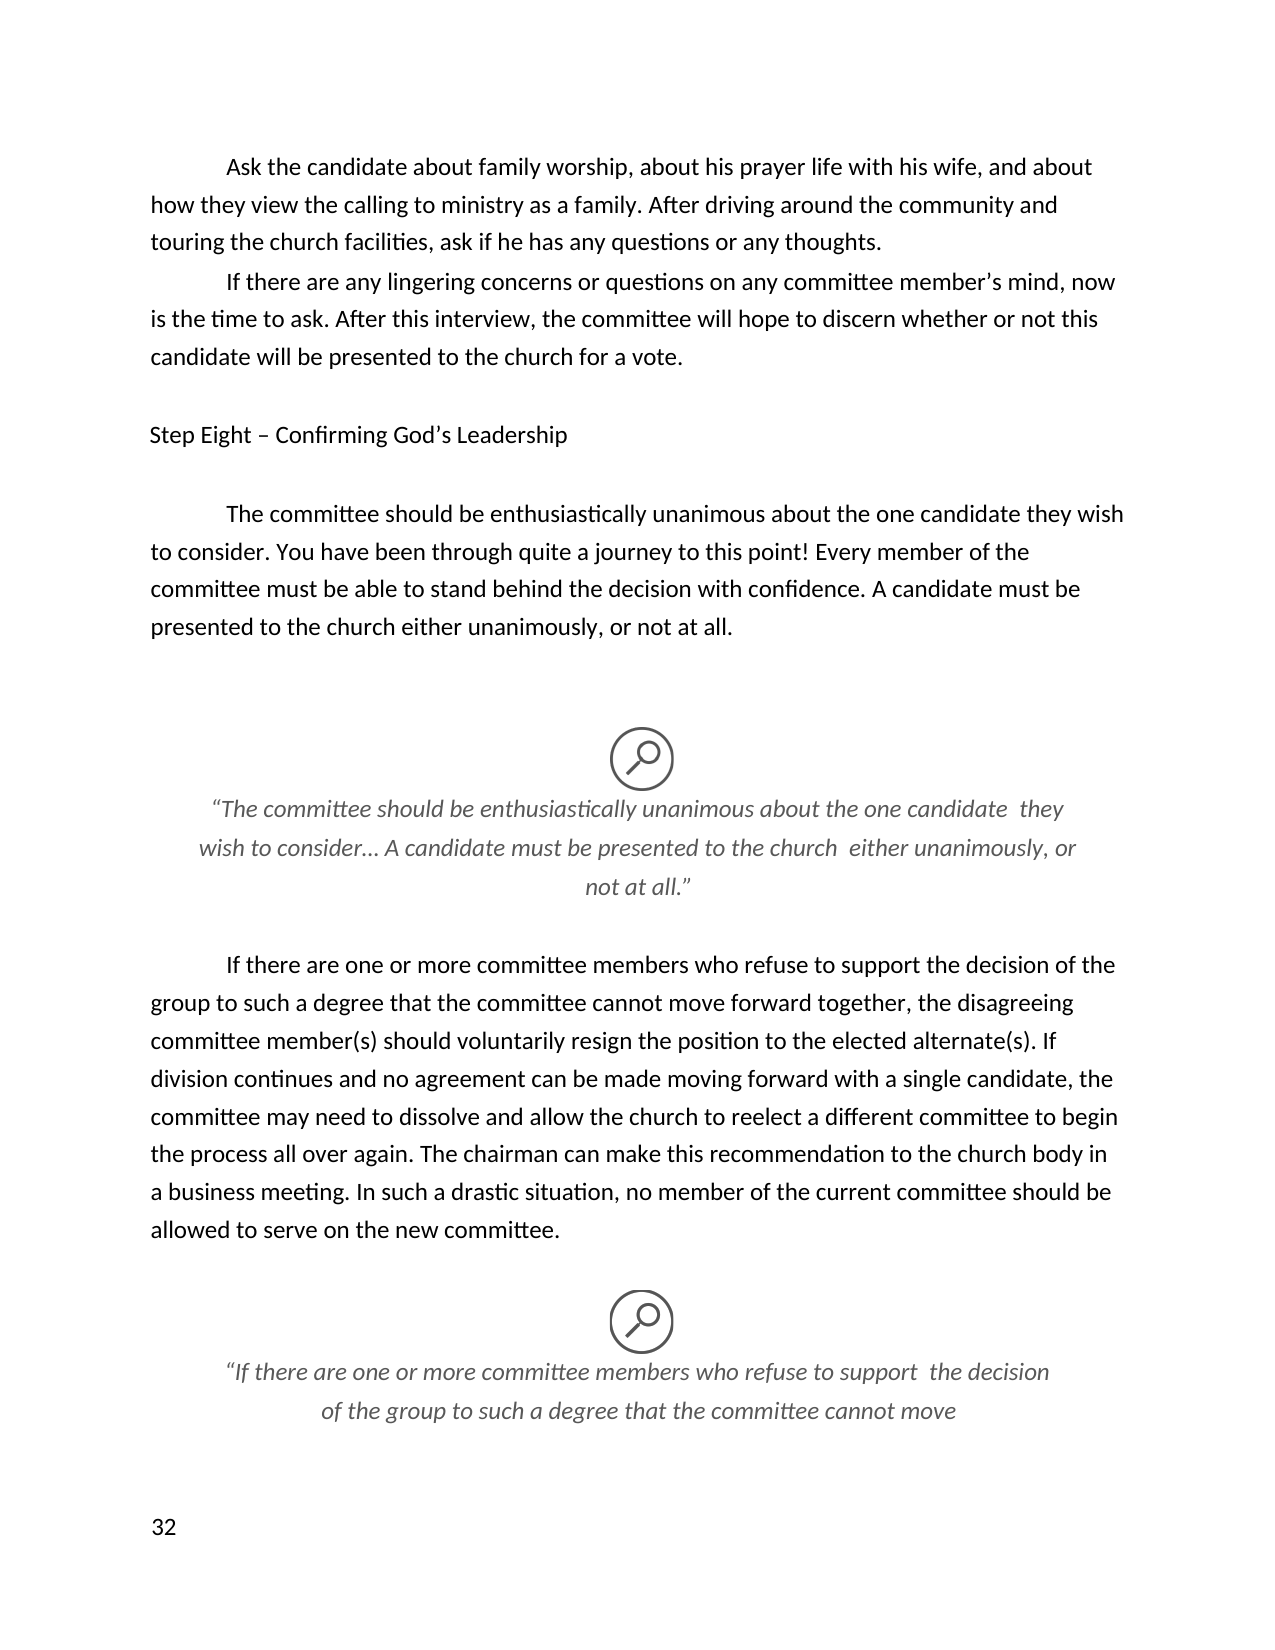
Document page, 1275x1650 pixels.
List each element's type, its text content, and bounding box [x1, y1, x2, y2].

text Ask the candidate about family worship, about his prayer life with his wife, and about how they view the calling to ministry as a family. After driving around the community and touring the church facilities, ask if he has any questions or any thoughts. [149, 151, 1126, 257]
picture [609, 1290, 674, 1354]
subtitle Step Eight – Confirming God’s Leadership [149, 420, 1126, 450]
text “If there are one or more committee members who refuse to support the decision of the group to such a degree that the committee cannot move [214, 1356, 1063, 1425]
text If there are any lingering concerns or questions on any committee member’s mind, now is the time to ask. After this interview, the committee will hope to discern whether or not this candidate will be presented to the church for a vote. [149, 266, 1126, 372]
text The committee should be enthusiastically unanimous about the one candidate they wish to consider. You have been through quite a journey to this point! Every member of the committee must be able to stand behind the decision with confidence. A candidate must be presented to the church either unanimously, or not at all. [149, 498, 1126, 642]
picture [609, 726, 674, 791]
text “The committee should be enthusiastically unanimous about the one candidate they wish to consider… A candidate must be presented to the church either unanimously, or not at all.” [196, 793, 1081, 901]
text If there are one or more committee members who refuse to support the decision of the group to such a degree that the committee cannot move forward together, the disagreeing committee member(s) should voluntarily resign the position to the elected alternate(s). If division continues and no agreement can be made moving forward with a single candidate, the committee may need to dissolve and allow the church to reelect a different committee to begin the process all over again. The chairman can make this recommendation to the church body in a business meeting. In such a drastic situation, no member of the current committee should be allowed to serve on the new committee. [149, 949, 1126, 1245]
